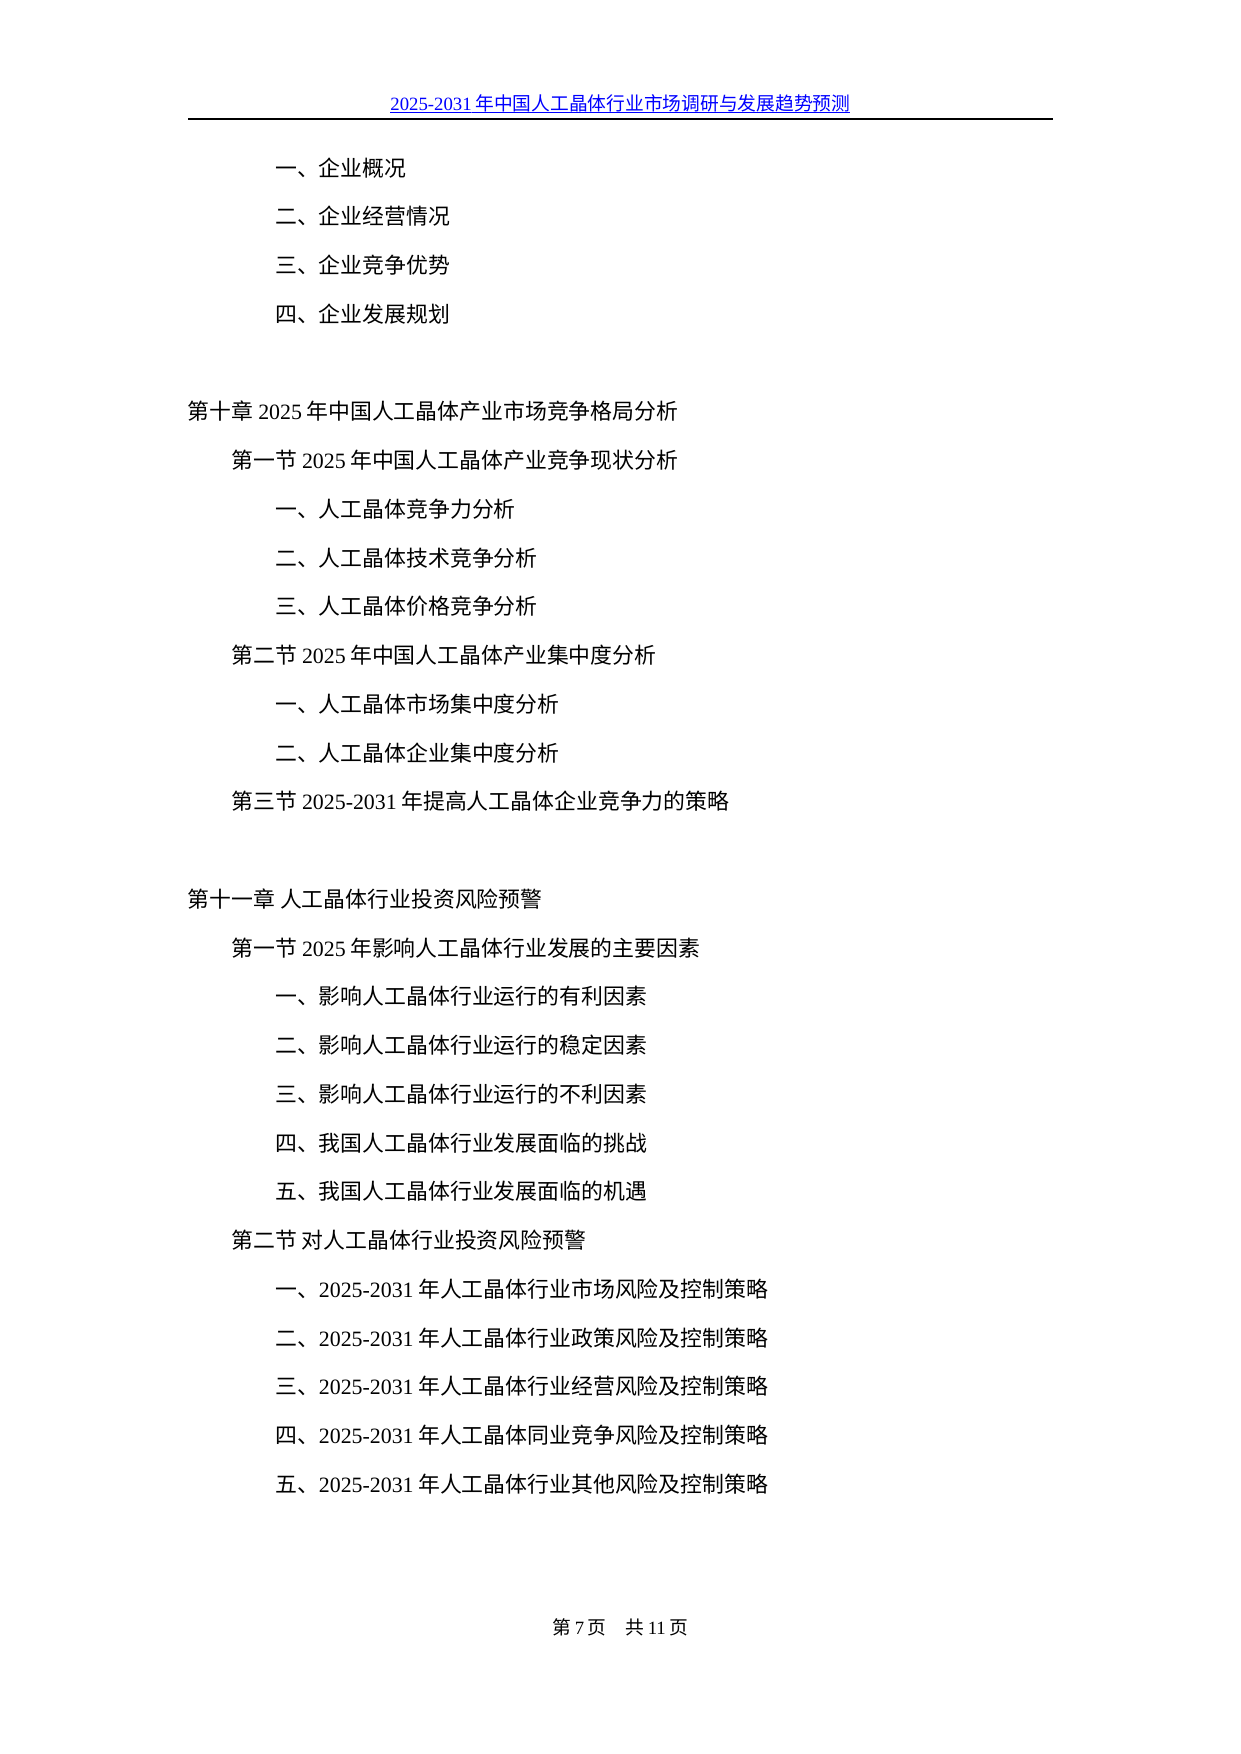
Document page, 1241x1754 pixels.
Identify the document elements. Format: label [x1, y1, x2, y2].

text [187, 150, 1053, 1499]
